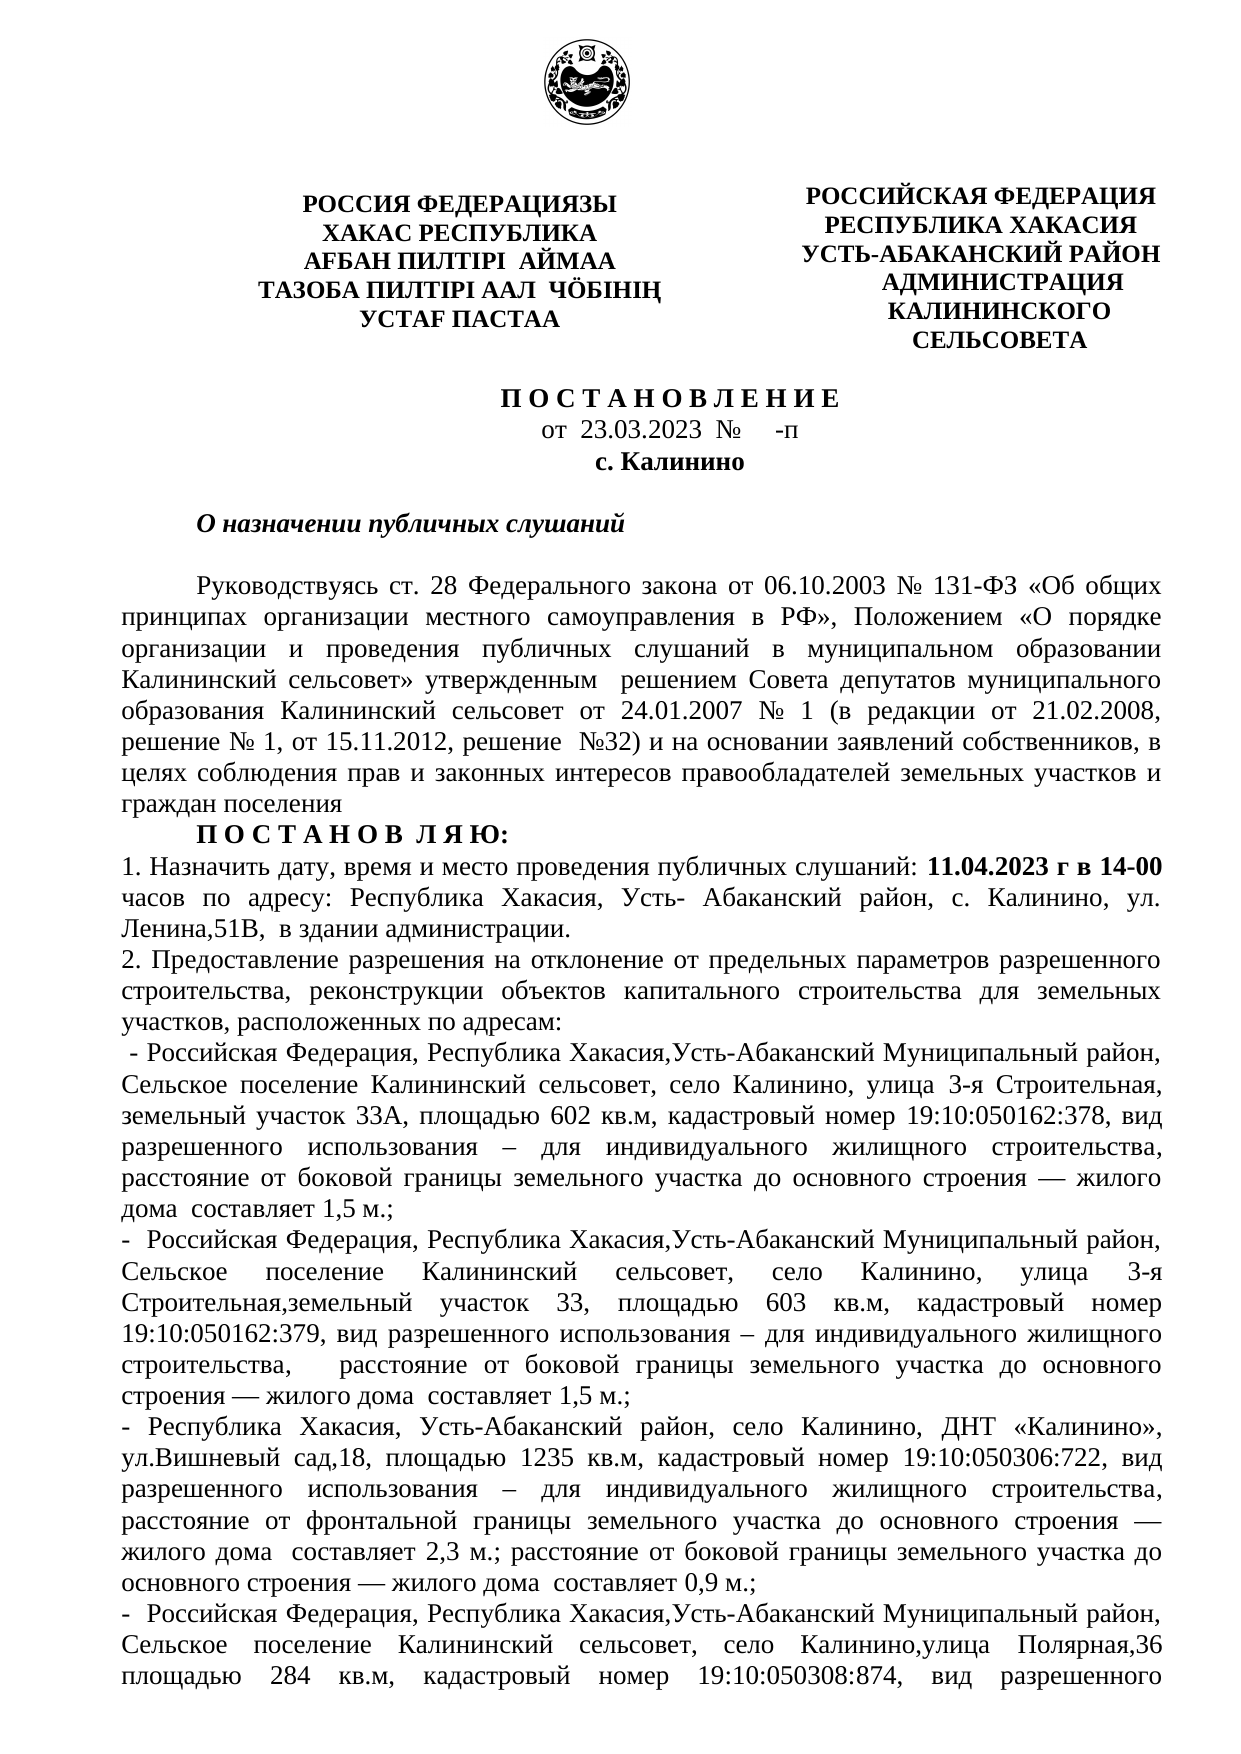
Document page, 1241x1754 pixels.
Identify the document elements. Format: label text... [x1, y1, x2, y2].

text - Российская Федерация, Республика Хакасия,Усть-Абаканский Муниципальный район, Сельское поселение Калининский сельсовет, село Калинино, улица 3-я Строительная,земельный участок 33, площадью 603 кв.м, кадастровый номер 19:10:050162:379, вид разрешенного использования – для индивидуального жилищного строительства, расстояние от боковой границы земельного участка до основного строения — жилого дома составляет 1,5 м.; [121, 1223, 1162, 1410]
text П О С Т А Н О В Л Е Н И Е [177, 382, 1162, 414]
text - Российская Федерация, Республика Хакасия,Усть-Абаканский Муниципальный район, Сельское поселение Калининский сельсовет, село Калинино, улица 3-я Строительная, земельный участок 33А, площадью 602 кв.м, кадастровый номер 19:10:050162:378, вид разрешенного использования – для индивидуального жилищного строительства, расстояние от боковой границы земельного участка до основного строения — жилого дома составляет 1,5 м.; [121, 1037, 1162, 1223]
text 2. Предоставление разрешения на отклонение от предельных параметров разрешенного строительства, реконструкции объектов капитального строительства для земельных участков, расположенных по адресам: [121, 943, 1162, 1037]
text с. Калинино [177, 445, 1162, 476]
text О назначении публичных слушаний [121, 507, 1162, 538]
text от 23.03.2023 № -п [177, 414, 1162, 445]
text П О С Т А Н О В Л Я Ю: [121, 818, 1162, 850]
table_header РОССИЯ ФЕДЕРАЦИЯЗЫ ХАКАС РЕСПУБЛИКА АFБАН ПИЛТIРI АЙМАА ТАЗОБА ПИЛТIРI ААЛ ЧÖБIНIҢ УСТАF ПАСТАА [166, 38, 753, 382]
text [121, 1597, 1162, 1691]
picture [542, 37, 632, 127]
text Руководствуясь ст. 28 Федерального закона от 06.10.2003 № 131-ФЗ «Об общих принципах организации местного самоуправления в РФ», Положением «О порядке организации и проведения публичных слушаний в муниципальном образовании Калининский сельсовет» утвержденным решением Совета депутатов муниципального образования Калининский сельсовет от 24.01.2007 № 1 (в редакции от 21.02.2008, решение № 1, от 15.11.2012, решение №32) и на основании заявлений собственников, в целях соблюдения прав и законных интересов правообладателей земельных участков и граждан поселения [121, 569, 1162, 818]
table_header РОССИЙСКАЯ ФЕДЕРАЦИЯ РЕСПУБЛИКА ХАКАСИЯ УСТЬ-АБАКАНСКИЙ РАЙОН АДМИНИСТРАЦИЯ КАЛИНИНСКОГО СЕЛЬСОВЕТА [753, 38, 1208, 382]
text - Республика Хакасия, Усть-Абаканский район, село Калинино, ДНТ «Калинино», ул.Вишневый сад,18, площадью 1235 кв.м, кадастровый номер 19:10:050306:722, вид разрешенного использования – для индивидуального жилищного строительства, расстояние от фронтальной границы земельного участка до основного строения — жилого дома составляет 2,3 м.; расстояние от боковой границы земельного участка до основного строения — жилого дома составляет 0,9 м.; [121, 1410, 1162, 1597]
text 1. Назначить дату, время и место проведения публичных слушаний: 11.04.2023 г в 14-00 часов по адресу: Республика Хакасия, Усть- Абаканский район, с. Калинино, ул. Ленина,51В, в здании администрации. [121, 850, 1162, 943]
